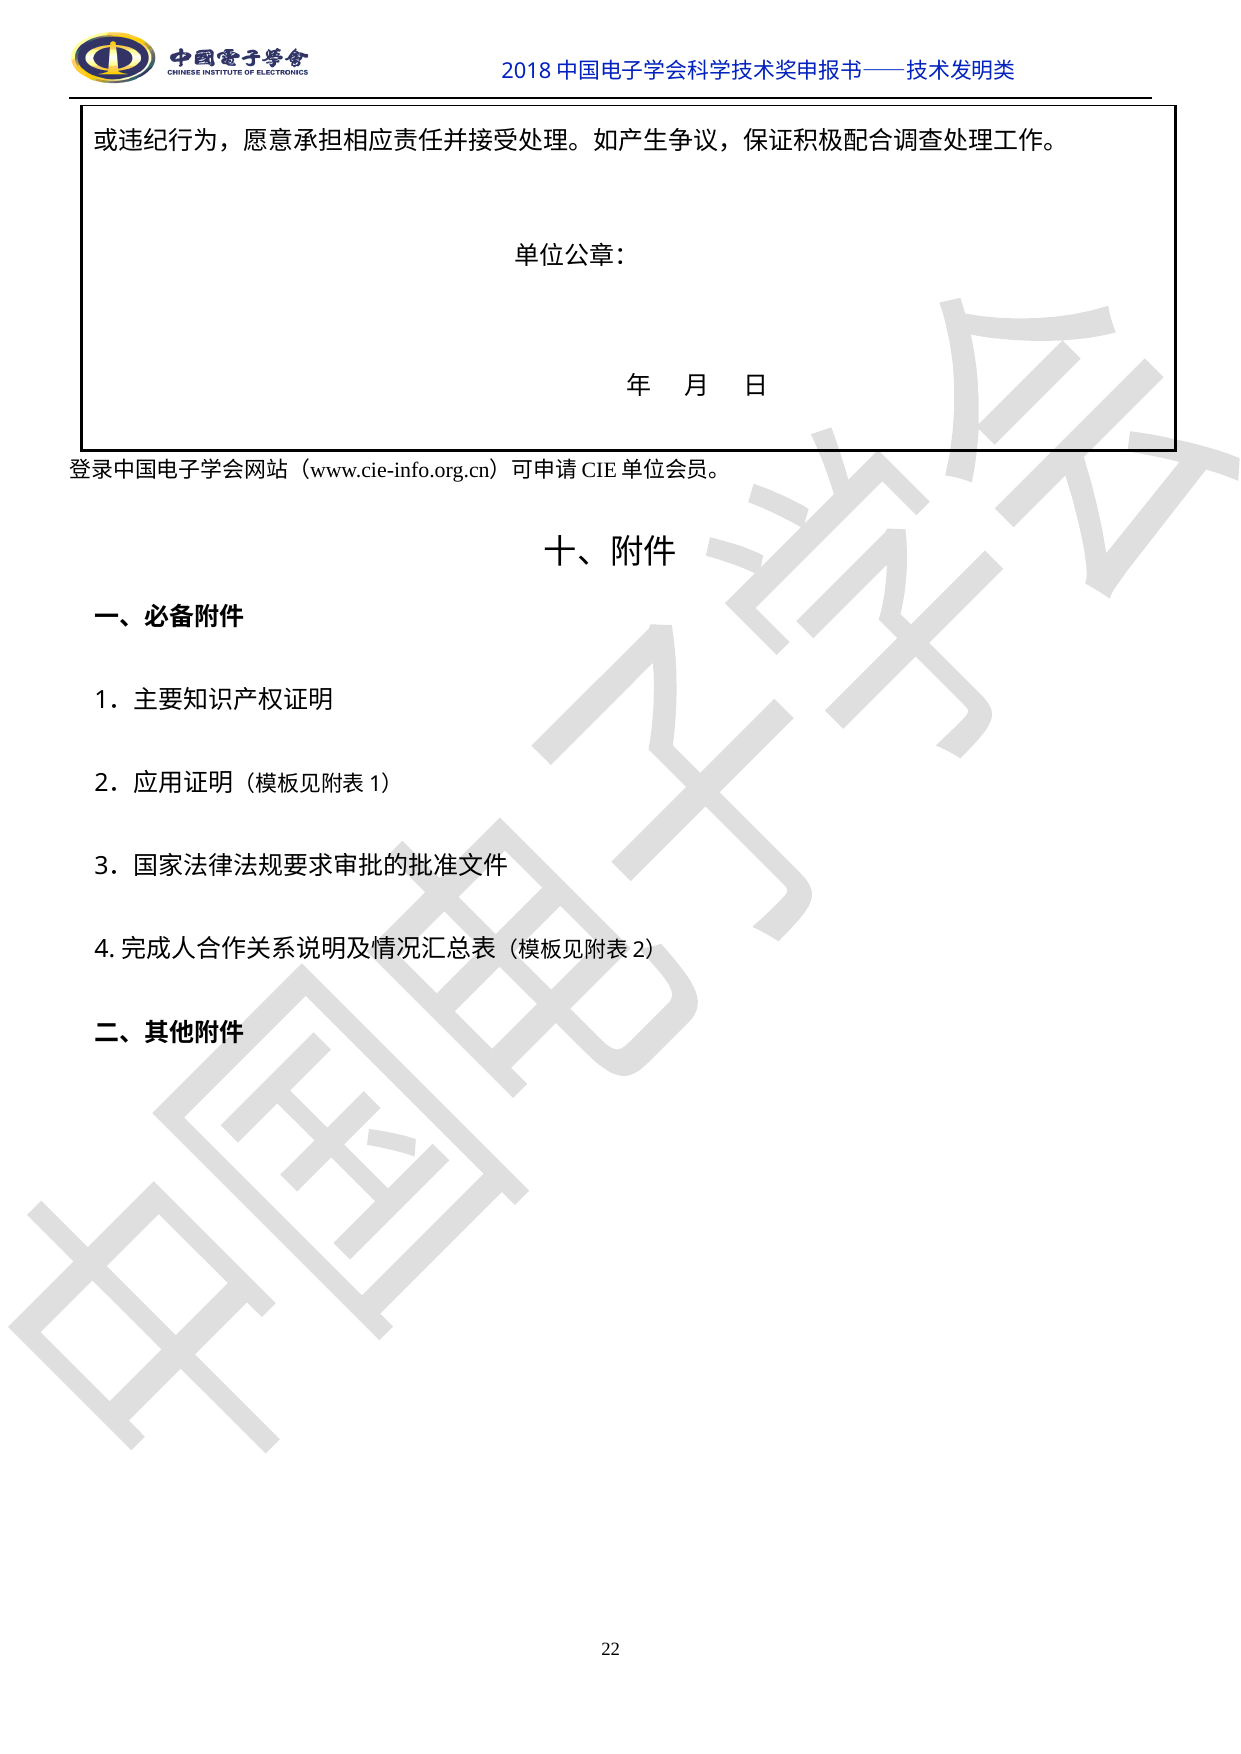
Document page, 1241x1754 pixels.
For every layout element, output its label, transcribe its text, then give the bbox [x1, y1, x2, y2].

text 二、其他附件 [69, 998, 1152, 1063]
text 登录中国电子学会网站（www.cie-info.org.cn）可申请CIE单位会员。 [69, 452, 1152, 484]
text 4. 完成人合作关系说明及情况汇总表（模板见附表2） [69, 914, 1152, 979]
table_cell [83, 106, 1174, 449]
text 一、必备附件 [69, 582, 1152, 647]
picture [71, 12, 309, 97]
text 3．国家法律法规要求审批的批准文件 [69, 831, 1152, 896]
text 十、附件 [69, 517, 1152, 582]
text 1．主要知识产权证明 [69, 665, 1152, 730]
text 2．应用证明（模板见附表1） [69, 748, 1152, 813]
